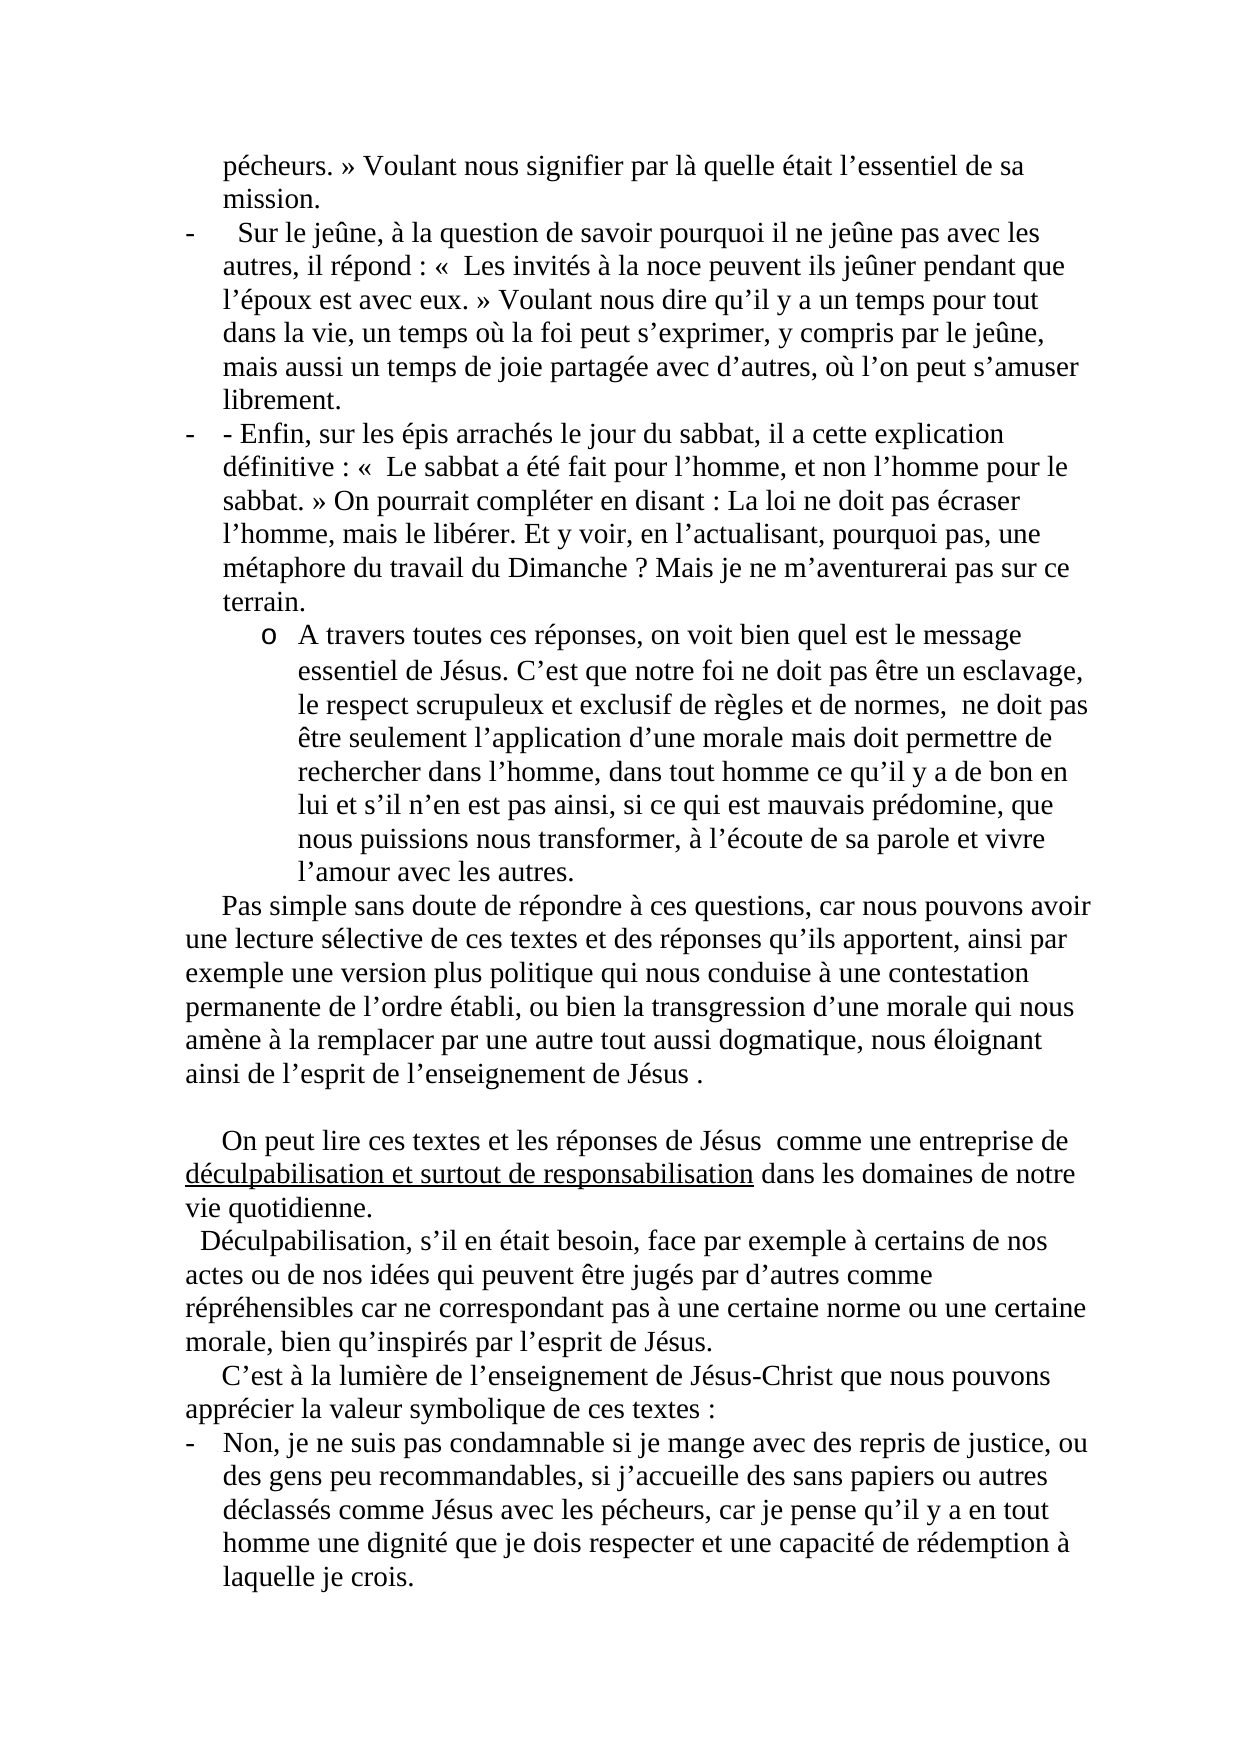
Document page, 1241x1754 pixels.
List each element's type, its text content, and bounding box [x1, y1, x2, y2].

list Non, je ne suis pas condamnable si je mange avec des repris de justice, ou des gens peu recommandables, si j’accueille des sans papiers ou autres déclassés comme Jésus avec les pécheurs, car je pense qu’il y a en tout homme une dignité que je dois respecter et une capacité de rédemption à laquelle je crois. [185, 1425, 1093, 1592]
list - Enfin, sur les épis arrachés le jour du sabbat, il a cette explication définitive : « Le sabbat a été fait pour l’homme, et non l’homme pour le sabbat. » On pourrait compléter en disant : La loi ne doit pas écraser l’homme, mais le libérer. Et y voir, en l’actualisant, pourquoi pas, une métaphore du travail du Dimanche ? Mais je ne m’aventurerai pas sur ce terrain. [185, 416, 1093, 617]
list A travers toutes ces réponses, on voit bien quel est le message essentiel de Jésus. C’est que notre foi ne doit pas être un esclavage, le respect scrupuleux et exclusif de règles et de normes, ne doit pas être seulement l’application d’une morale mais doit permettre de rechercher dans l’homme, dans tout homme ce qu’il y a de bon en lui et s’il n’en est pas ainsi, si ce qui est mauvais prédomine, que nous puissions nous transformer, à l’écoute de sa parole et vivre l’amour avec les autres. [260, 617, 1093, 888]
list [185, 148, 1093, 215]
text Déculpabilisation, s’il en était besoin, face par exemple à certains de nos actes ou de nos idées qui peuvent être jugés par d’autres comme répréhensibles car ne correspondant pas à une certaine norme ou une certaine morale, bien qu’inspirés par l’esprit de Jésus. [185, 1223, 1093, 1358]
text C’est à la lumière de l’enseignement de Jésus-Christ que nous pouvons apprécier la valeur symbolique de ces textes : [185, 1358, 1093, 1425]
text On peut lire ces textes et les réponses de Jésus comme une entreprise de déculpabilisation et surtout de responsabilisation dans les domaines de notre vie quotidienne. [185, 1123, 1093, 1223]
text Pas simple sans doute de répondre à ces questions, car nous pouvons avoir une lecture sélective de ces textes et des réponses qu’ils apportent, ainsi par exemple une version plus politique qui nous conduise à une contestation permanente de l’ordre établi, ou bien la transgression d’une morale qui nous amène à la remplacer par une autre tout aussi dogmatique, nous éloignant ainsi de l’esprit de l’enseignement de Jésus . [185, 888, 1093, 1089]
list Sur le jeûne, à la question de savoir pourquoi il ne jeûne pas avec les autres, il répond : « Les invités à la noce peuvent ils jeûner pendant que l’époux est avec eux. » Voulant nous dire qu’il y a un temps pour tout dans la vie, un temps où la foi peut s’exprimer, y compris par le jeûne, mais aussi un temps de joie partagée avec d’autres, où l’on peut s’amuser librement. [185, 215, 1093, 416]
